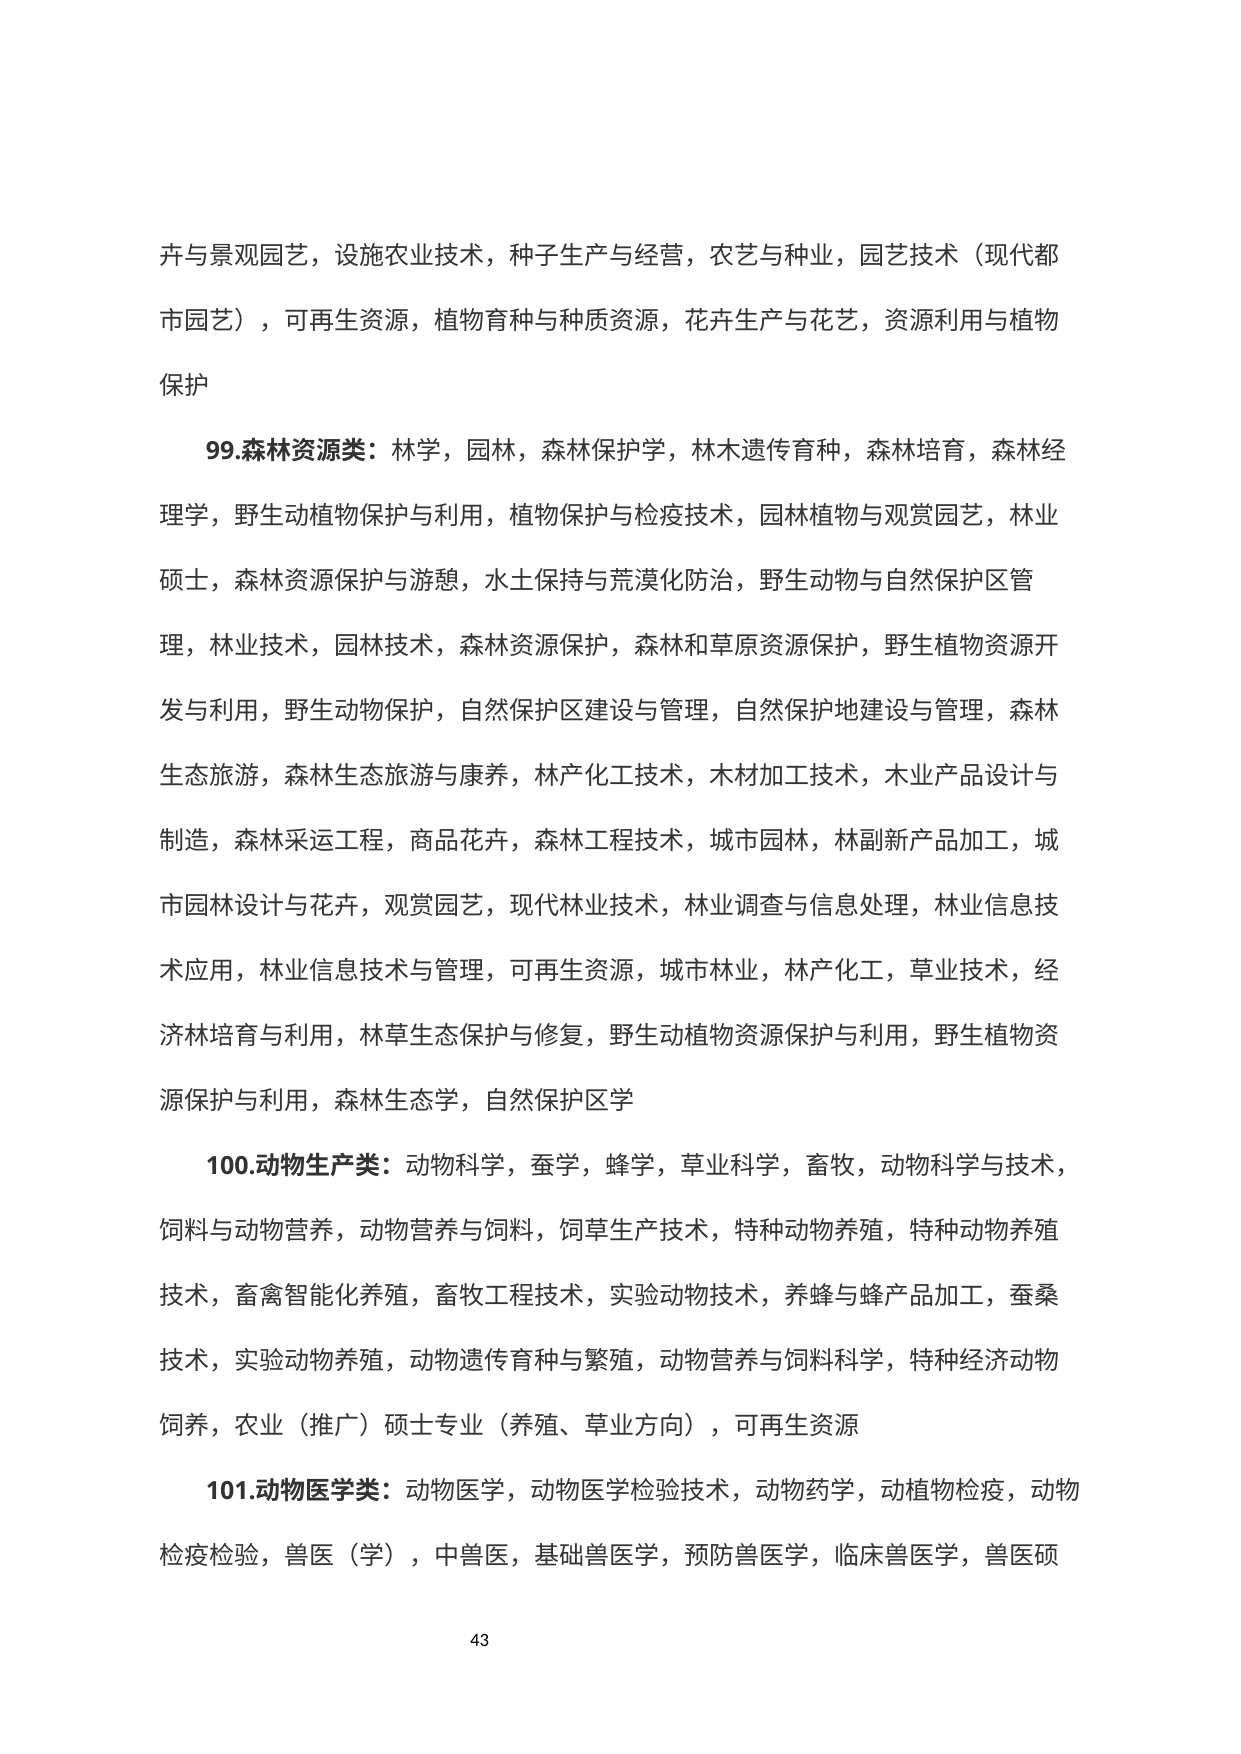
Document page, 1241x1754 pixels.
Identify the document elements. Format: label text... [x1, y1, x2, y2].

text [159, 221, 1081, 416]
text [159, 1456, 1081, 1586]
text 100.动物生产类：动物科学，蚕学，蜂学，草业科学，畜牧，动物科学与技术，饲料与动物营养，动物营养与饲料，饲草生产技术，特种动物养殖，特种动物养殖技术，畜禽智能化养殖，畜牧工程技术，实验动物技术，养蜂与蜂产品加工，蚕桑技术，实验动物养殖，动物遗传育种与繁殖，动物营养与饲料科学，特种经济动物饲养，农业（推广）硕士专业（养殖、草业方向），可再生资源 [159, 1131, 1081, 1456]
text 99.森林资源类：林学，园林，森林保护学，林木遗传育种，森林培育，森林经理学，野生动植物保护与利用，植物保护与检疫技术，园林植物与观赏园艺，林业硕士，森林资源保护与游憩，水土保持与荒漠化防治，野生动物与自然保护区管理，林业技术，园林技术，森林资源保护，森林和草原资源保护，野生植物资源开发与利用，野生动物保护，自然保护区建设与管理，自然保护地建设与管理，森林生态旅游，森林生态旅游与康养，林产化工技术，木材加工技术，木业产品设计与制造，森林采运工程，商品花卉，森林工程技术，城市园林，林副新产品加工，城市园林设计与花卉，观赏园艺，现代林业技术，林业调查与信息处理，林业信息技术应用，林业信息技术与管理，可再生资源，城市林业，林产化工，草业技术，经济林培育与利用，林草生态保护与修复，野生动植物资源保护与利用，野生植物资源保护与利用，森林生态学，自然保护区学 [159, 416, 1081, 1131]
